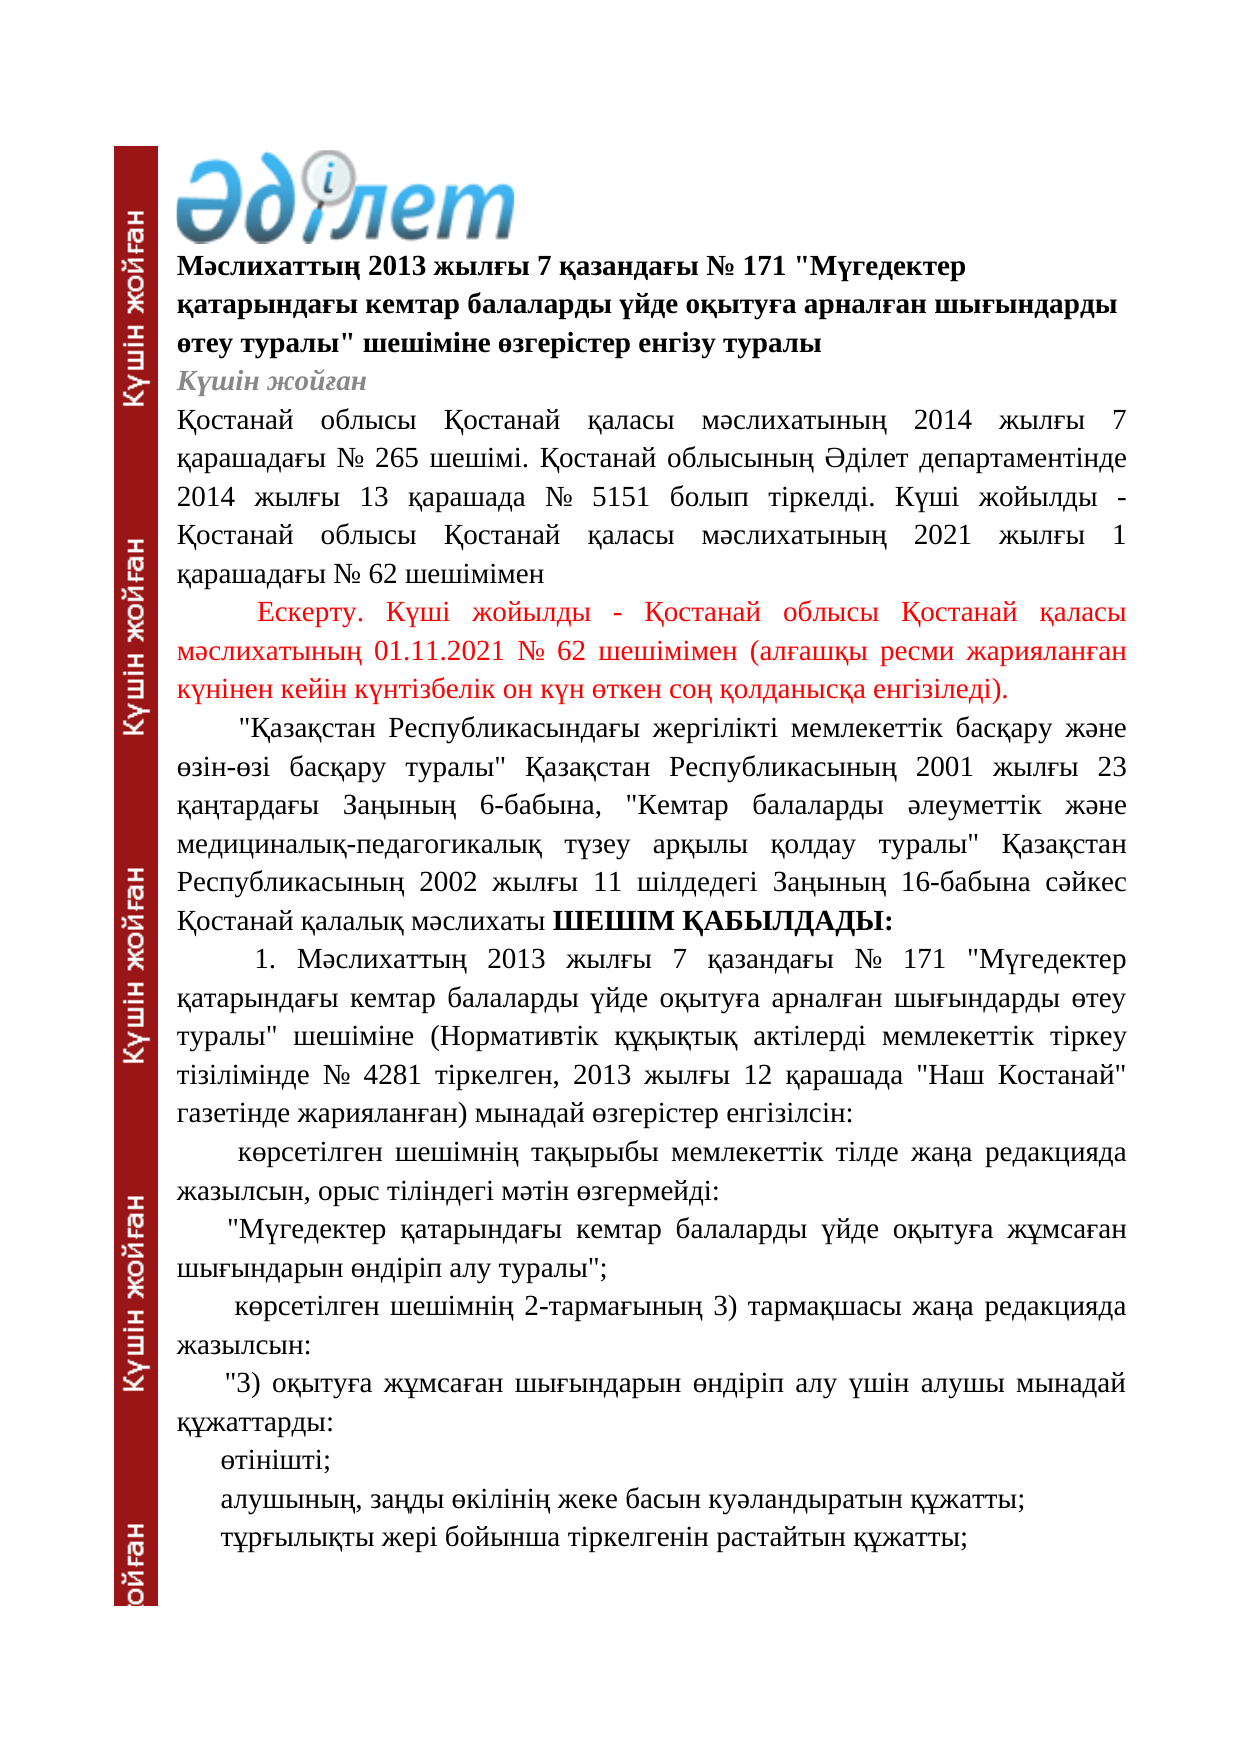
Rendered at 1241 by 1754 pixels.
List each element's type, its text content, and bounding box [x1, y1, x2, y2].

text Ескерту. Күші жойылды - Қостанай облысы Қостанай қаласы мәслихатының 01.11.2021 № 62 шешімімен (алғашқы ресми жарияланған күнінен кейін күнтізбелік он күн өткен соң қолданысқа енгізіледі). [112, 594, 1128, 705]
text тұрғылықты жері бойынша тіркелгенін растайтын құжатты; [112, 1519, 1128, 1553]
picture [114, 936, 158, 941]
picture [114, 1206, 158, 1211]
picture [114, 1360, 158, 1365]
text Қостанай облысы Қостанай қаласы мәслихатының 2014 жылғы 7 қарашадағы № 265 шешімі. Қостанай облысының Әділет департаментінде 2014 жылғы 13 қарашада № 5151 болып тіркелді. Күші жойылды - Қостанай облысы Қостанай қаласы мәслихатының 2021 жылғы 1 қарашадағы № 62 шешімімен [112, 402, 1128, 589]
picture [114, 358, 158, 363]
picture [114, 1553, 158, 1606]
picture [114, 146, 158, 248]
text алушының, заңды өкілінің жеке басын куәландыратын құжатты; [112, 1481, 1128, 1514]
picture [114, 397, 158, 402]
text "Мүгедектер қатарындағы кемтар балаларды үйде оқытуға жұмсаған шығындарын өндіріп алу туралы"; [112, 1211, 1128, 1283]
picture [114, 1476, 158, 1481]
text Мәслихаттың 2013 жылғы 7 қазандағы № 171 "Мүгедектер қатарындағы кемтар балаларды үйде оқытуға арналған шығындарды өтеу туралы" шешіміне өзгерістер енгізу туралы [112, 248, 1128, 358]
text "3) оқытуға жұмсаған шығындарын өндіріп алу үшін алушы мынадай құжаттарды: [112, 1365, 1128, 1437]
picture [114, 1514, 158, 1519]
picture [114, 1437, 158, 1442]
picture [114, 705, 158, 710]
text өтінішті; [112, 1442, 1128, 1476]
text "Қазақстан Республикасындағы жергілікті мемлекеттік басқару және өзін-өзі басқару туралы" Қазақстан Республикасының 2001 жылғы 23 қаңтардағы Заңының 6-бабына, "Кемтар балаларды әлеуметтік және медициналық-педагогикалық түзеу арқылы қолдау туралы" Қазақстан Республикасының 2002 жылғы 11 шілдедегі Заңының 16-бабына сәйкес Қостанай қалалық мәслихаты ШЕШІМ ҚАБЫЛДАДЫ: [112, 710, 1128, 936]
picture [176, 150, 515, 244]
text көрсетілген шешімнің 2-тармағының 3) тармақшасы жаңа редакцияда жазылсын: [112, 1288, 1128, 1360]
text көрсетілген шешімнің тақырыбы мемлекеттік тілде жаңа редакцияда жазылсын, орыс тіліндегі мәтін өзгермейді: [112, 1134, 1128, 1206]
text Күшін жойған [112, 363, 1128, 397]
picture [114, 589, 158, 594]
text 1. Мәслихаттың 2013 жылғы 7 қазандағы № 171 "Мүгедектер қатарындағы кемтар балаларды үйде оқытуға арналған шығындарды өтеу туралы" шешіміне (Нормативтік құқықтық актілерді мемлекеттік тіркеу тізілімінде № 4281 тіркелген, 2013 жылғы 12 қарашада "Наш Костанай" газетінде жарияланған) мынадай өзгерістер енгізілсін: [112, 941, 1128, 1129]
picture [114, 1129, 158, 1134]
picture [114, 1283, 158, 1288]
